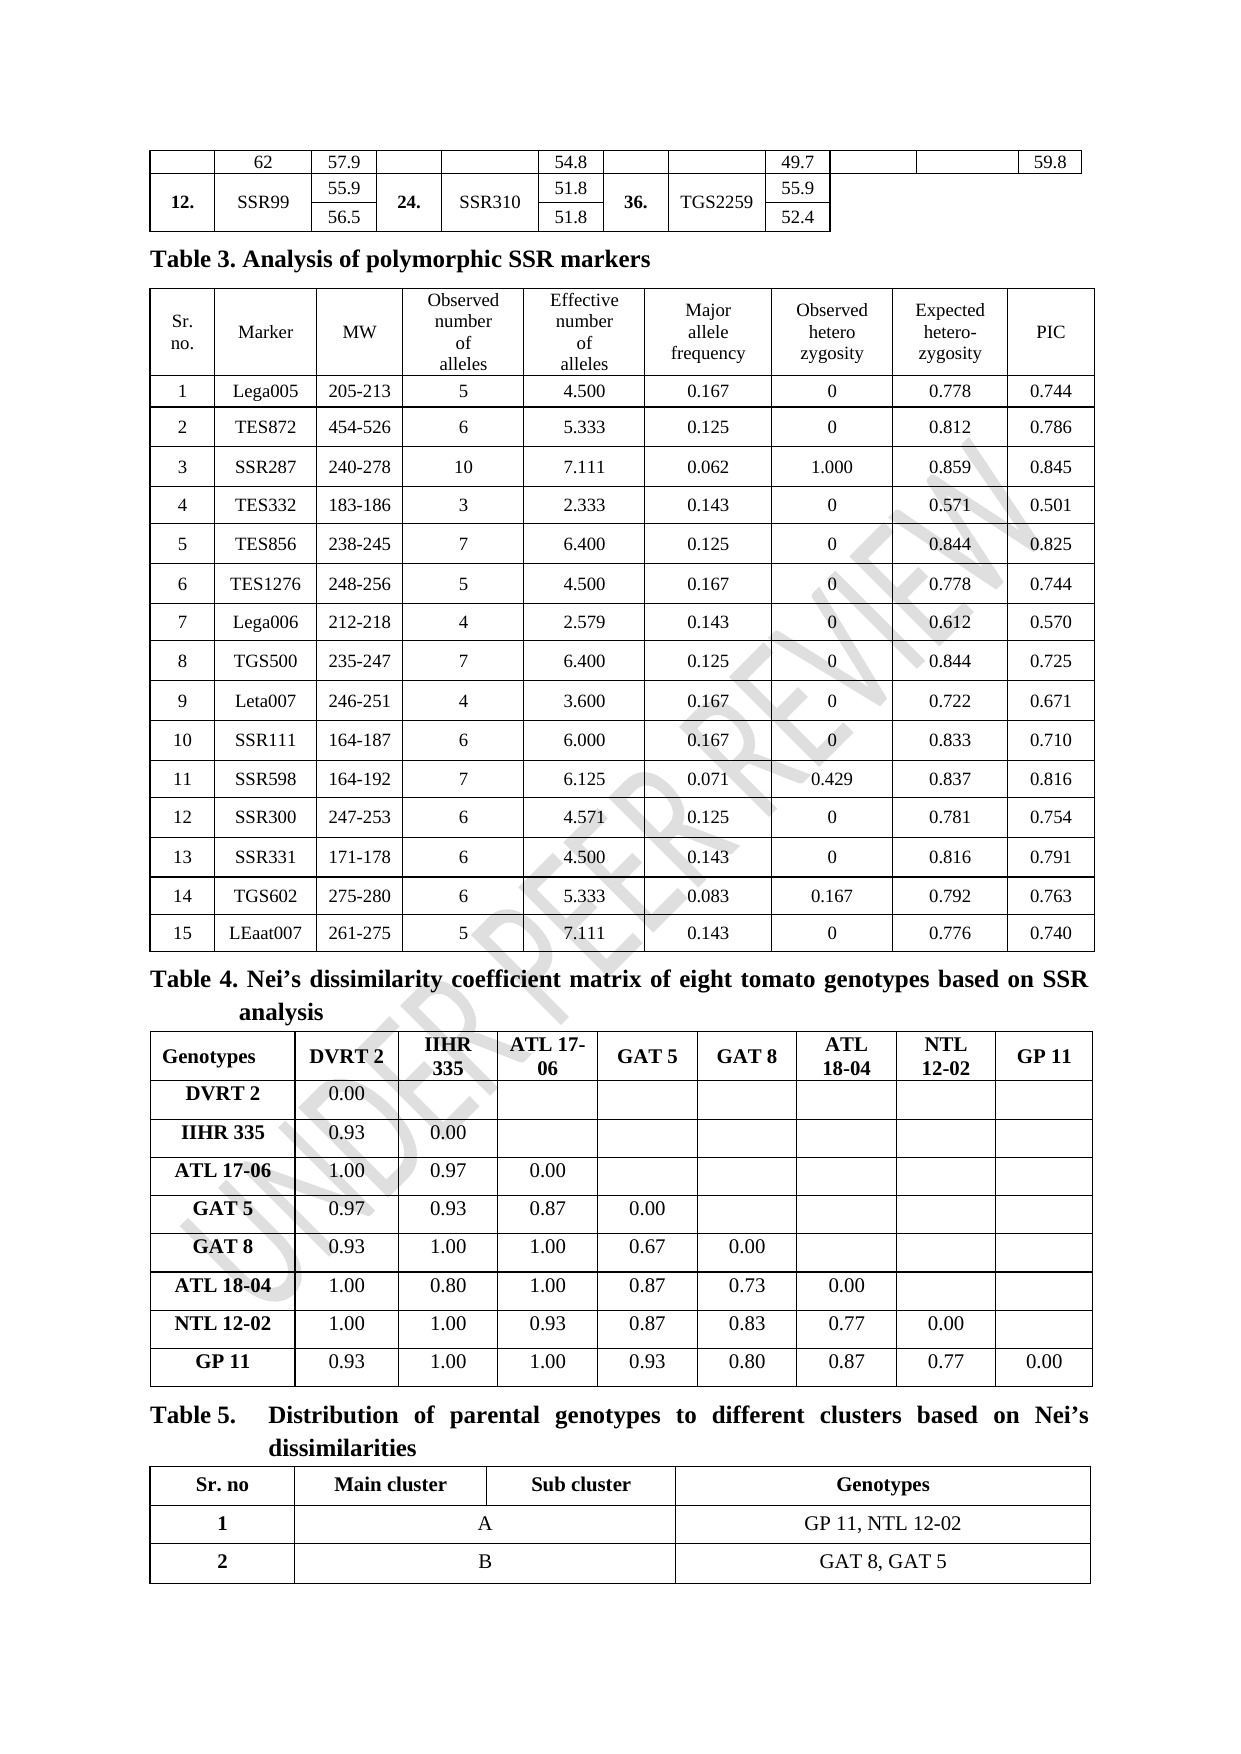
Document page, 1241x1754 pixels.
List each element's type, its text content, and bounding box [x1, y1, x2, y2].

table_cell [797, 1081, 896, 1118]
table_cell 56.5 [312, 203, 376, 231]
table_header GAT 5 [598, 1032, 697, 1080]
table_cell 247-253 [317, 798, 402, 837]
table_cell 0.167 [645, 376, 771, 406]
table_cell 0.00 [897, 1311, 995, 1348]
table_cell B [295, 1544, 675, 1582]
table_cell [498, 1081, 597, 1118]
table_cell 1.00 [296, 1273, 398, 1310]
table_cell 0.671 [1008, 681, 1094, 720]
table_cell 0.776 [893, 915, 1007, 951]
table_cell [897, 1273, 995, 1310]
table_cell [996, 1120, 1092, 1157]
table_cell 0.80 [698, 1349, 796, 1386]
table_cell [996, 1234, 1092, 1271]
table_cell 7.111 [524, 915, 644, 951]
table_cell TES332 [215, 487, 316, 523]
table_header MW [317, 289, 402, 375]
table_cell 55.9 [312, 174, 376, 202]
table_cell 7.111 [524, 447, 644, 486]
table_cell 0 [772, 915, 892, 951]
table_header Main cluster [295, 1467, 486, 1505]
table_cell 0.816 [893, 838, 1007, 876]
table_cell 0.77 [897, 1349, 995, 1386]
table_cell 4.500 [524, 376, 644, 406]
table_cell 0 [772, 376, 892, 406]
table_cell 55.9 [766, 174, 829, 202]
table_cell 0.744 [1008, 564, 1094, 603]
table_header PIC [1008, 289, 1094, 375]
table_cell 7 [403, 761, 523, 797]
table_cell 1.00 [296, 1158, 398, 1195]
table_header IIHR 335 [399, 1032, 497, 1080]
table_cell 1.00 [498, 1234, 597, 1271]
table_cell 13 [151, 838, 214, 876]
table_cell A [295, 1506, 675, 1543]
table_header DVRT 2 [296, 1032, 398, 1080]
table_cell 0.00 [498, 1158, 597, 1195]
table_cell [797, 1234, 896, 1271]
table_cell TGS862 [442, 151, 538, 173]
table_header NTL 12-02 [897, 1032, 995, 1080]
table_cell 0.73 [698, 1273, 796, 1310]
table_cell 6 [403, 408, 523, 446]
table_cell 454-526 [317, 408, 402, 446]
table_cell 51.8 [539, 203, 603, 231]
table_cell 10 [151, 721, 214, 759]
table_cell 1.00 [296, 1311, 398, 1348]
table_cell 49.7 [766, 151, 829, 173]
table_cell 35. [604, 151, 668, 173]
table_cell 0.062 [645, 447, 771, 486]
table_cell 0.763 [1008, 878, 1094, 914]
table_cell 15 [151, 915, 214, 951]
table_cell 0.167 [645, 721, 771, 759]
table_cell 5 [403, 376, 523, 406]
table_cell 0.167 [645, 681, 771, 720]
table_cell 0.781 [893, 798, 1007, 837]
table_cell 0.00 [598, 1196, 697, 1233]
table_cell 0.143 [645, 915, 771, 951]
table_cell 0.93 [296, 1234, 398, 1271]
table_cell 7 [403, 524, 523, 563]
table_cell [698, 1196, 796, 1233]
table_cell 183-186 [317, 487, 402, 523]
table_cell [897, 1120, 995, 1157]
table_cell 2 [151, 1544, 294, 1582]
table_cell [698, 1081, 796, 1118]
table_cell 0.00 [797, 1273, 896, 1310]
table_cell 0.837 [893, 761, 1007, 797]
table_cell 3 [403, 487, 523, 523]
table_header Sub cluster [487, 1467, 675, 1505]
table_cell 7 [403, 641, 523, 680]
table_cell 0.722 [893, 681, 1007, 720]
table_cell [996, 1273, 1092, 1310]
table_cell 54.8 [539, 151, 603, 173]
table_cell 14 [151, 878, 214, 914]
table_cell 0.786 [1008, 408, 1094, 446]
table_cell 0.612 [893, 604, 1007, 640]
table_cell GAT 5 [151, 1196, 294, 1233]
table_cell SSR310 [442, 174, 538, 231]
table_cell 248-256 [317, 564, 402, 603]
table_cell 6.125 [524, 761, 644, 797]
table_cell 235-247 [317, 641, 402, 680]
table_cell 6 [403, 838, 523, 876]
table_cell 238-245 [317, 524, 402, 563]
table_cell 0.071 [645, 761, 771, 797]
table_cell 0.00 [698, 1234, 796, 1271]
table_cell 0.859 [893, 447, 1007, 486]
table_cell 1 [151, 376, 214, 406]
table_cell 212-218 [317, 604, 402, 640]
table_cell 9 [151, 681, 214, 720]
table_cell TGS602 [215, 878, 316, 914]
table_cell 0.87 [498, 1196, 597, 1233]
table_cell 47. [831, 151, 916, 173]
table_cell 275-280 [317, 878, 402, 914]
table_header Observed number of alleles [403, 289, 523, 375]
table_header Genotypes [676, 1467, 1090, 1505]
table_cell 23. [377, 151, 441, 173]
table_cell 0.93 [296, 1349, 398, 1386]
table_cell LEaat007 [215, 915, 316, 951]
table_cell 4 [403, 681, 523, 720]
table_cell [399, 1081, 497, 1118]
table_cell TES1276 [215, 564, 316, 603]
table_cell 0.97 [399, 1158, 497, 1195]
table_cell 0 [772, 838, 892, 876]
table_cell Lega005 [215, 376, 316, 406]
table_cell 0.778 [893, 564, 1007, 603]
table_cell 0.167 [645, 564, 771, 603]
table_cell [498, 1120, 597, 1157]
table_cell 0.710 [1008, 721, 1094, 759]
text Table 5. Distribution of parental genotypes to different clusters based on Nei’s dissimilarities [150, 1400, 1090, 1461]
table_cell 0.833 [893, 721, 1007, 759]
table_cell 1.00 [399, 1311, 497, 1348]
table_cell 0 [772, 798, 892, 837]
table_cell 2 [151, 408, 214, 446]
table_cell GAT 8, GAT 5 [676, 1544, 1090, 1582]
table_cell 0.87 [598, 1273, 697, 1310]
table_cell 0.77 [797, 1311, 896, 1348]
table_cell 0.125 [645, 524, 771, 563]
table_cell [797, 1196, 896, 1233]
table_cell 0.00 [399, 1120, 497, 1157]
table_cell 36. [604, 174, 668, 231]
table_cell TGS500 [215, 641, 316, 680]
table_header Genotypes [151, 1032, 294, 1080]
table_cell [598, 1081, 697, 1118]
table_cell 4 [403, 604, 523, 640]
table_cell IIHR 335 [151, 1120, 294, 1157]
table_cell 0.00 [296, 1081, 398, 1118]
table_cell [797, 1158, 896, 1195]
table_cell 1.000 [772, 447, 892, 486]
table_cell 0.778 [893, 376, 1007, 406]
table_cell 0 [772, 681, 892, 720]
table_cell 0.083 [645, 878, 771, 914]
table_header Major allele frequency [645, 289, 771, 375]
table_cell 246-251 [317, 681, 402, 720]
table_cell 0 [772, 524, 892, 563]
table_cell 0.125 [645, 798, 771, 837]
table_cell 0.754 [1008, 798, 1094, 837]
table_cell 4.571 [524, 798, 644, 837]
table_cell 0.744 [1008, 376, 1094, 406]
table_cell 0.143 [645, 604, 771, 640]
table_cell 0.725 [1008, 641, 1094, 680]
table_cell 24. [377, 174, 441, 231]
table_cell TES856 [215, 524, 316, 563]
table_cell 0.844 [893, 641, 1007, 680]
table_cell 0.571 [893, 487, 1007, 523]
table_cell 4 [151, 487, 214, 523]
table_header GP 11 [996, 1032, 1092, 1080]
table_cell 1.00 [498, 1349, 597, 1386]
table_cell 5 [403, 915, 523, 951]
table_cell 0.87 [598, 1311, 697, 1348]
table_header Sr. no [151, 1467, 294, 1505]
table_cell [996, 1081, 1092, 1118]
table_cell 0.67 [598, 1234, 697, 1271]
table_cell AW034362 [215, 151, 311, 173]
table_cell [698, 1120, 796, 1157]
table_cell 4.500 [524, 838, 644, 876]
table_cell 0.429 [772, 761, 892, 797]
table_cell Lega006 [215, 604, 316, 640]
table_cell SSR287 [215, 447, 316, 486]
table_cell 0.143 [645, 487, 771, 523]
table_cell ATL 17-06 [151, 1158, 294, 1195]
table_cell 0.143 [645, 838, 771, 876]
table_cell 8 [151, 641, 214, 680]
table_cell 261-275 [317, 915, 402, 951]
table_cell GP 11 [151, 1349, 294, 1386]
table_cell [897, 1158, 995, 1195]
table_cell 0.83 [698, 1311, 796, 1348]
table_cell 0.740 [1008, 915, 1094, 951]
table_cell [698, 1158, 796, 1195]
table_cell [996, 1311, 1092, 1348]
table_cell SSR331 [215, 838, 316, 876]
table_cell 171-178 [317, 838, 402, 876]
table_cell 4.500 [524, 564, 644, 603]
table_header ATL 18-04 [797, 1032, 896, 1080]
table_header GAT 8 [698, 1032, 796, 1080]
table_cell 1 [151, 1506, 294, 1543]
table_cell 6 [151, 564, 214, 603]
table_cell 12. [151, 174, 214, 231]
table_cell 0.845 [1008, 447, 1094, 486]
table_cell 11. [151, 151, 214, 173]
table_cell 0 [772, 487, 892, 523]
table_cell 0.93 [399, 1196, 497, 1233]
table_cell [897, 1081, 995, 1118]
table_cell 164-187 [317, 721, 402, 759]
table_cell SSR111 [215, 721, 316, 759]
table_cell [797, 1120, 896, 1157]
table_cell 5 [403, 564, 523, 603]
table_cell NTL 12-02 [151, 1311, 294, 1348]
table_cell [598, 1158, 697, 1195]
table_cell 164-192 [317, 761, 402, 797]
table_cell 0.812 [893, 408, 1007, 446]
table_cell 5.333 [524, 408, 644, 446]
table_cell ATL 18-04 [151, 1273, 294, 1310]
table_cell [996, 1158, 1092, 1195]
table_cell 0.844 [893, 524, 1007, 563]
table_cell 0.80 [399, 1273, 497, 1310]
table_header ATL 17-06 [498, 1032, 597, 1080]
table_cell 3 [151, 447, 214, 486]
table_cell 5 [151, 524, 214, 563]
table_header Observed hetero zygosity [772, 289, 892, 375]
table_cell 6 [403, 878, 523, 914]
table_cell 1.00 [399, 1349, 497, 1386]
table_cell 6.400 [524, 524, 644, 563]
table_cell TES872 [215, 408, 316, 446]
table_cell 0.570 [1008, 604, 1094, 640]
table_cell 0.93 [598, 1349, 697, 1386]
table_cell TGS2259 [669, 174, 765, 231]
table_cell 0.93 [296, 1120, 398, 1157]
table_cell 5.333 [524, 878, 644, 914]
table_cell 6 [403, 798, 523, 837]
text Table 3. Analysis of polymorphic SSR markers [150, 244, 1090, 273]
table_cell SSR598 [215, 761, 316, 797]
table_cell Leta007 [215, 681, 316, 720]
table_cell 57.9 [312, 151, 376, 173]
table_cell SSR99 [215, 174, 311, 231]
table_cell 0.125 [645, 408, 771, 446]
table_cell 0.816 [1008, 761, 1094, 797]
table_header Marker [215, 289, 316, 375]
table_cell [996, 1196, 1092, 1233]
table_cell 6.400 [524, 641, 644, 680]
table_cell 0.167 [772, 878, 892, 914]
table_cell 0 [772, 721, 892, 759]
table_cell 0 [772, 641, 892, 680]
table_cell TGS740 [917, 151, 1018, 173]
table_cell 0.791 [1008, 838, 1094, 876]
table_cell 3.600 [524, 681, 644, 720]
text Table 4. Nei’s dissimilarity coefficient matrix of eight tomato genotypes based on SSR analysis [150, 964, 1090, 1026]
table_header Sr. no. [151, 289, 214, 375]
table_cell 1.00 [498, 1273, 597, 1310]
table_cell SSR300 [215, 798, 316, 837]
table_cell 7 [151, 604, 214, 640]
table_cell 12 [151, 798, 214, 837]
table_cell [598, 1120, 697, 1157]
table_cell 0 [772, 408, 892, 446]
table_cell 10 [403, 447, 523, 486]
table_cell 0 [772, 564, 892, 603]
table_cell 0.125 [645, 641, 771, 680]
table_cell 0.501 [1008, 487, 1094, 523]
table_header Expected hetero-zygosity [893, 289, 1007, 375]
table_cell 0.792 [893, 878, 1007, 914]
table_cell [897, 1234, 995, 1271]
table_cell 0 [772, 604, 892, 640]
table_cell 52.4 [766, 203, 829, 231]
table_cell [897, 1196, 995, 1233]
table_cell 205-213 [317, 376, 402, 406]
table_cell 0.97 [296, 1196, 398, 1233]
table_cell 11 [151, 761, 214, 797]
table_cell TGS0070 [669, 151, 765, 173]
table_cell 0.93 [498, 1311, 597, 1348]
table_cell 59.8 [1019, 151, 1081, 173]
table_cell DVRT 2 [151, 1081, 294, 1118]
table_cell 51.8 [539, 174, 603, 202]
table_cell 6.000 [524, 721, 644, 759]
table_cell 0.825 [1008, 524, 1094, 563]
table_cell 0.87 [797, 1349, 896, 1386]
table_header Effective number of alleles [524, 289, 644, 375]
table_cell 240-278 [317, 447, 402, 486]
table_cell 6 [403, 721, 523, 759]
table_cell 1.00 [399, 1234, 497, 1271]
table_cell GAT 8 [151, 1234, 294, 1271]
table_cell GP 11, NTL 12-02 [676, 1506, 1090, 1543]
table_cell 0.00 [996, 1349, 1092, 1386]
table_cell 2.579 [524, 604, 644, 640]
table_cell 2.333 [524, 487, 644, 523]
